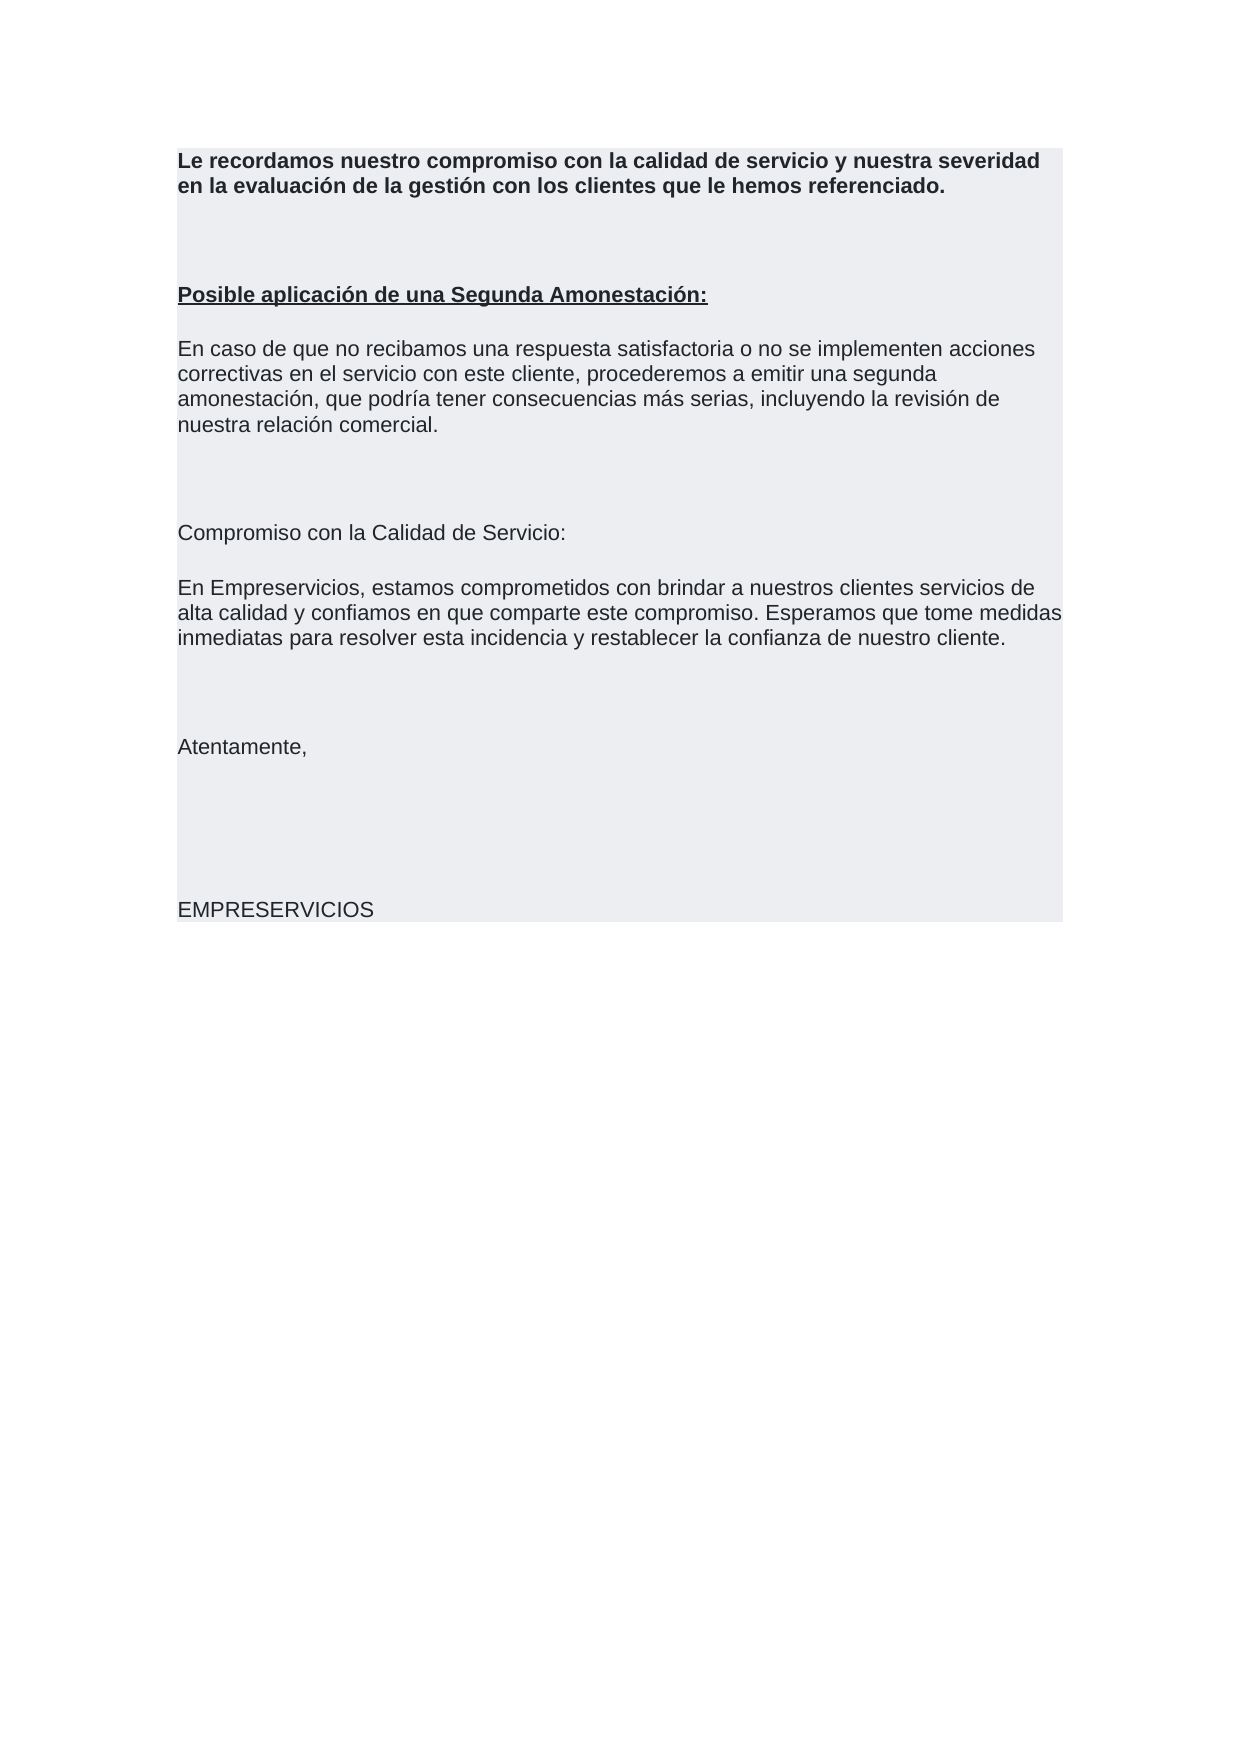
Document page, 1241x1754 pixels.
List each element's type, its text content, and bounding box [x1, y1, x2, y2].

text En Empreservicios, estamos comprometidos con brindar a nuestros clientes servicios de alta calidad y confiamos en que comparte este compromiso. Esperamos que tome medidas inmediatas para resolver esta incidencia y restablecer la confianza de nuestro cliente. [177, 575, 1063, 650]
text EMPRESERVICIOS [177, 897, 1063, 922]
text Posible aplicación de una Segunda Amonestación: [177, 282, 1063, 307]
text Compromiso con la Calidad de Servicio: [177, 520, 1063, 546]
text Atentamente, [177, 734, 1063, 759]
text En caso de que no recibamos una respuesta satisfactoria o no se implementen acciones correctivas en el servicio con este cliente, procederemos a emitir una segunda amonestación, que podría tener consecuencias más serias, incluyendo la revisión de nuestra relación comercial. [177, 336, 1063, 437]
text Le recordamos nuestro compromiso con la calidad de servicio y nuestra severidad en la evaluación de la gestión con los clientes que le hemos referenciado. [177, 148, 1063, 198]
